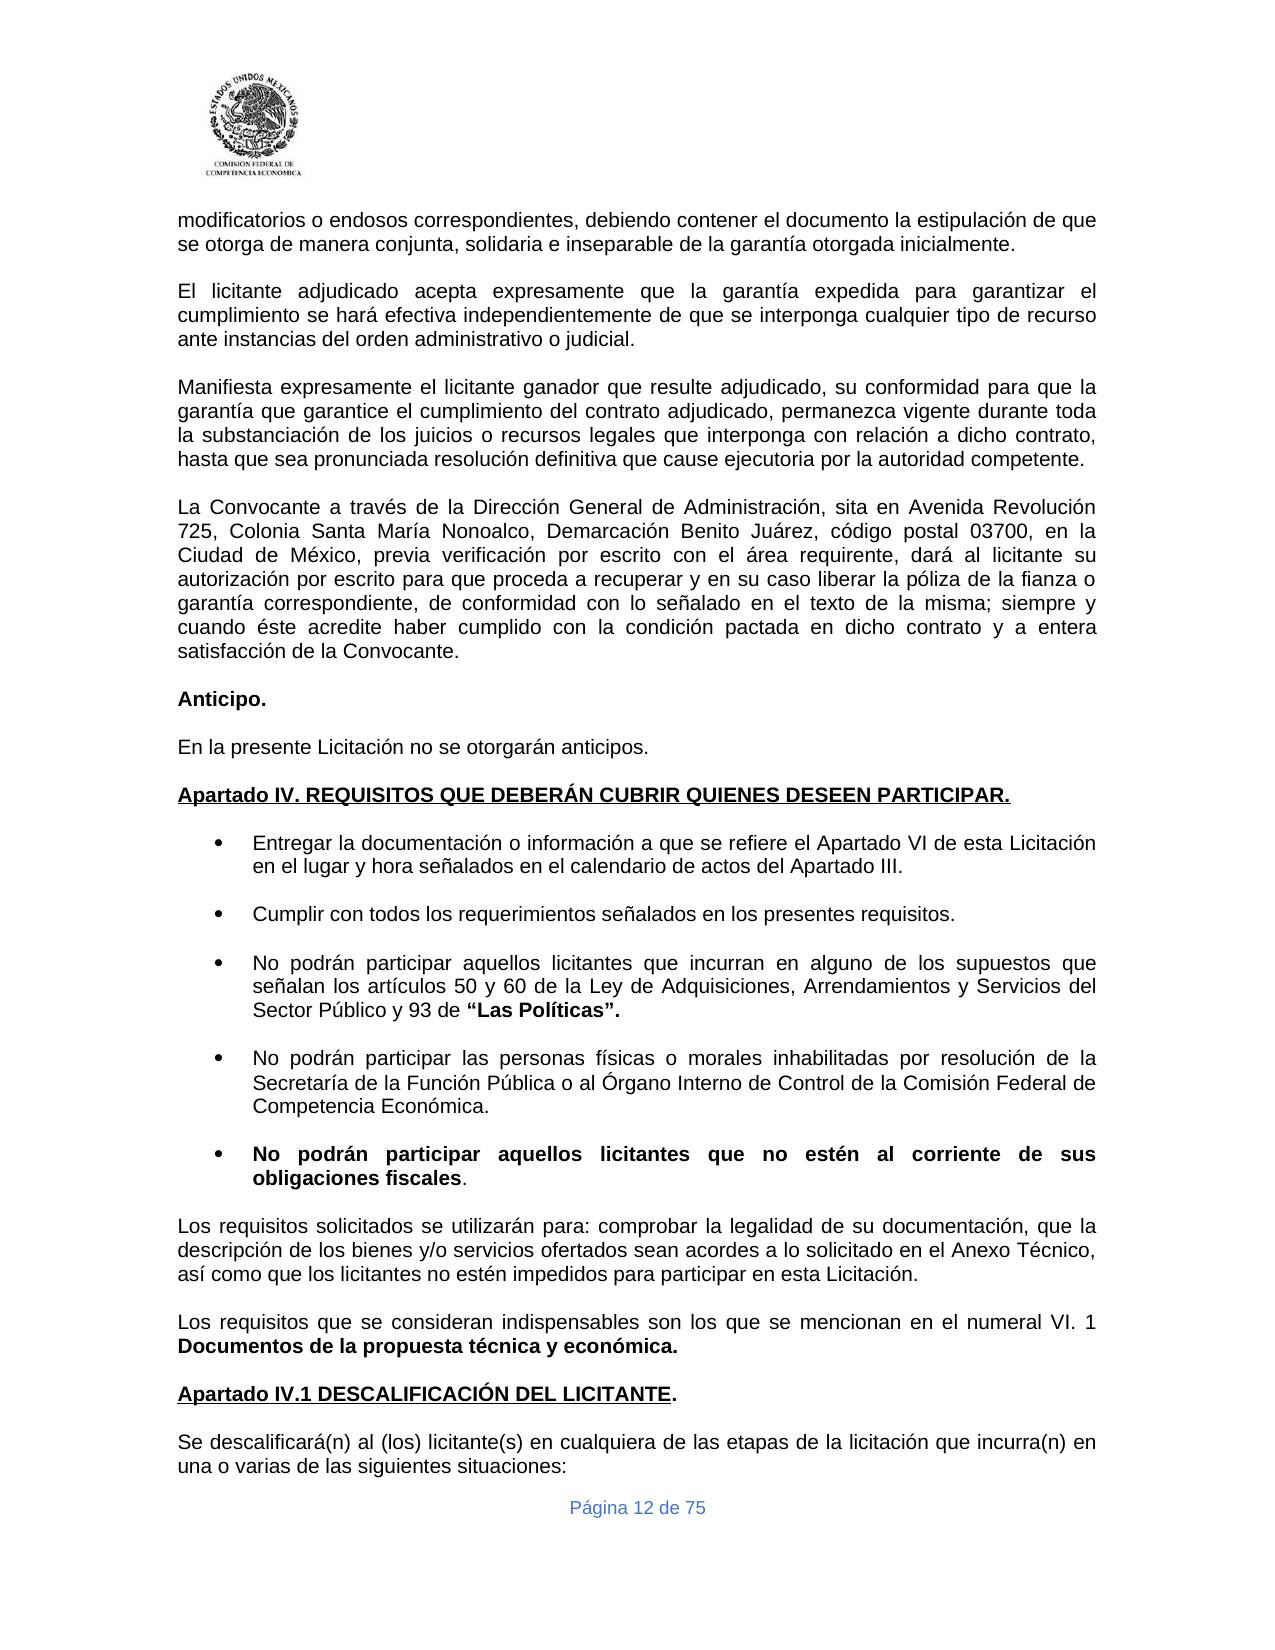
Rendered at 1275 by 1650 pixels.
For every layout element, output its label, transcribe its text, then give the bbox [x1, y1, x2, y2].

list Cumplir con todos los requerimientos señalados en los presentes requisitos. [215, 902, 1098, 926]
picture [188, 73, 322, 179]
list Entregar la documentación o información a que se refiere el Apartado VI de esta Licitación en el lugar y hora señalados en el calendario de actos del Apartado III. [215, 830, 1098, 878]
text Los requisitos que se consideran indispensables son los que se mencionan en el numeral VI. 1 Documentos de la propuesta técnica y económica. [177, 1310, 1098, 1358]
list No podrán participar las personas físicas o morales inhabilitadas por resolución de la Secretaría de la Función Pública o al Órgano Interno de Control de la Comisión Federal de Competencia Económica. [215, 1046, 1098, 1118]
text Apartado IV. REQUISITOS QUE DEBERÁN CUBRIR QUIENES DESEEN PARTICIPAR. [177, 782, 1098, 806]
text Anticipo. [177, 687, 1098, 711]
text Manifiesta expresamente el licitante ganador que resulte adjudicado, su conformidad para que la garantía que garantice el cumplimiento del contrato adjudicado, permanezca vigente durante toda la substanciación de los juicios o recursos legales que interponga con relación a dicho contrato, hasta que sea pronunciada resolución definitiva que cause ejecutoria por la autoridad competente. [177, 375, 1098, 471]
text La Convocante a través de la Dirección General de Administración, sita en Avenida Revolución 725, Colonia Santa María Nonoalco, Demarcación Benito Juárez, código postal 03700, en la Ciudad de México, previa verificación por escrito con el área requirente, dará al licitante su autorización por escrito para que proceda a recuperar y en su caso liberar la póliza de la fianza o garantía correspondiente, de conformidad con lo señalado en el texto de la misma; siempre y cuando éste acredite haber cumplido con la condición pactada en dicho contrato y a entera satisfacción de la Convocante. [177, 495, 1098, 663]
text Los requisitos solicitados se utilizarán para: comprobar la legalidad de su documentación, que la descripción de los bienes y/o servicios ofertados sean acordes a lo solicitado en el Anexo Técnico, así como que los licitantes no estén impedidos para participar en esta Licitación. [177, 1214, 1098, 1286]
text Apartado IV.1 DESCALIFICACIÓN DEL LICITANTE. [177, 1382, 1098, 1406]
text En la presente Licitación no se otorgarán anticipos. [177, 734, 1098, 758]
list No podrán participar aquellos licitantes que no estén al corriente de sus obligaciones fiscales. [215, 1142, 1098, 1190]
list No podrán participar aquellos licitantes que incurran en alguno de los supuestos que señalan los artículos 50 y 60 de la Ley de Adquisiciones, Arrendamientos y Servicios del Sector Público y 93 de “Las Políticas”. [215, 950, 1098, 1022]
text Se descalificará(n) al (los) licitante(s) en cualquiera de las etapas de la licitación que incurra(n) en una o varias de las siguientes situaciones: [177, 1430, 1098, 1478]
text El licitante adjudicado acepta expresamente que la garantía expedida para garantizar el cumplimiento se hará efectiva independientemente de que se interponga cualquier tipo de recurso ante instancias del orden administrativo o judicial. [177, 279, 1098, 351]
